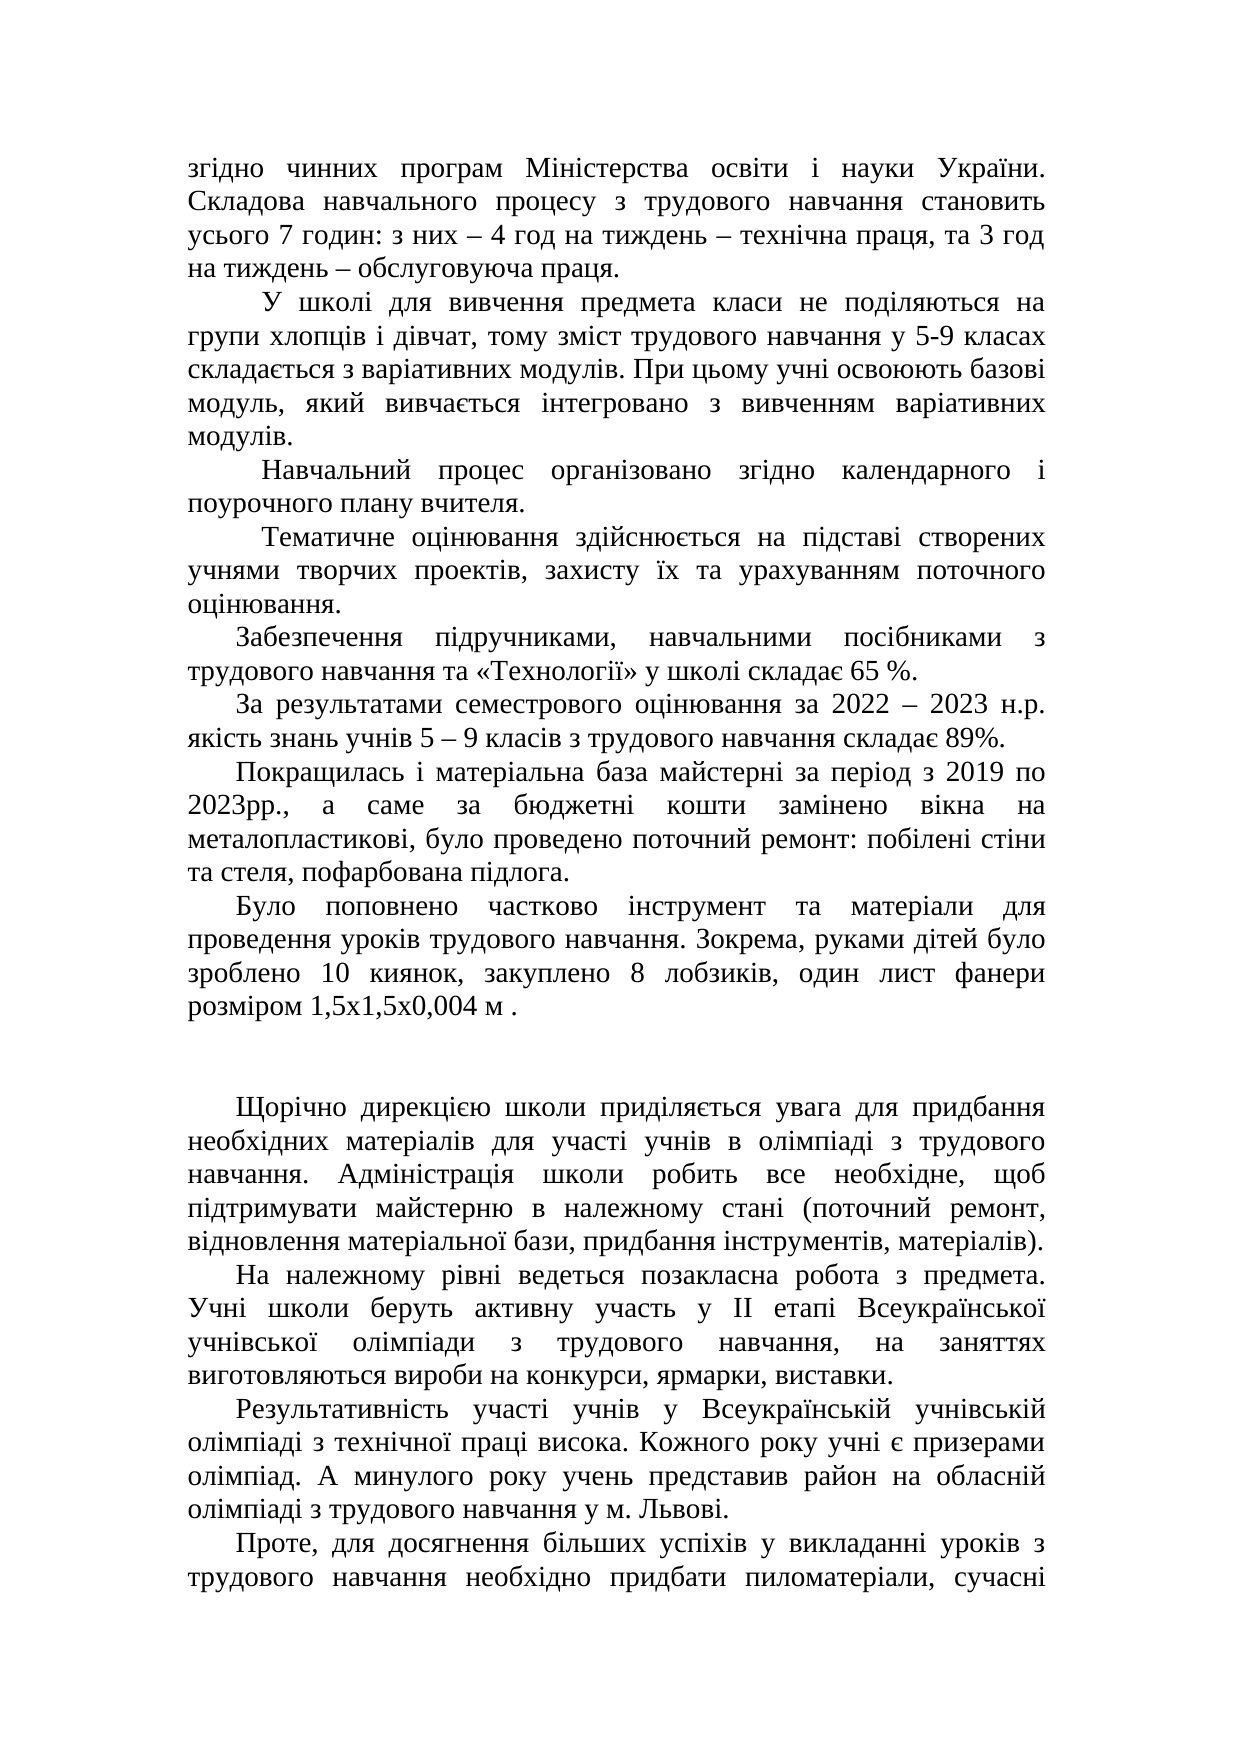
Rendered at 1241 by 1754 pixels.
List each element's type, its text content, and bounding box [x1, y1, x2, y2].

text Забезпечення підручниками, навчальними посібниками з трудового навчання та «Технології» у школі складає 65 %. [187, 619, 1046, 687]
text Навчальний процес організовано згідно календарного і поурочного плану вчителя. [187, 452, 1046, 519]
text За результатами семестрового оцінювання за 2022 – 2023 н.р. якість знань учнів 5 – 9 класів з трудового навчання складає 89%. [187, 687, 1046, 754]
text На належному рівні ведеться позакласна робота з предмета. Учні школи беруть активну участь у ІІ етапі Всеукраїнської учнівської олімпіади з трудового навчання, на заняттях виготовляються вироби на конкурси, ярмарки, виставки. [187, 1257, 1046, 1391]
text Щорічно дирекцією школи приділяється увага для придбання необхідних матеріалів для участі учнів в олімпіаді з трудового навчання. Адміністрація школи робить все необхідне, щоб підтримувати майстерню в належному стані (поточний ремонт, відновлення матеріальної бази, придбання інструментів, матеріалів). [187, 1089, 1046, 1257]
text Покращилась і матеріальна база майстерні за період з 2019 по 2023рр., а саме за бюджетні кошти замінено вікна на металопластикові, було проведено поточний ремонт: побілені стіни та стеля, пофарбована підлога. [187, 754, 1046, 888]
text Тематичне оцінювання здійснюється на підставі створених учнями творчих проектів, захисту їх та урахуванням поточного оцінювання. [187, 519, 1046, 619]
text Результативність участі учнів у Всеукраїнській учнівській олімпіаді з технічної праці висока. Кожного року учні є призерами олімпіад. А минулого року учень представив район на обласній олімпіаді з трудового навчання у м. Львові. [187, 1391, 1046, 1525]
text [187, 150, 1046, 284]
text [187, 1525, 1046, 1592]
text Було поповнено частково інструмент та матеріали для проведення уроків трудового навчання. Зокрема, руками дітей було зроблено 10 киянок, закуплено 8 лобзиків, один лист фанери розміром 1,5х1,5х0,004 м . [187, 888, 1046, 1022]
text У школі для вивчення предмета класи не поділяються на групи хлопців і дівчат, тому зміст трудового навчання у 5-9 класах складається з варіативних модулів. При цьому учні освоюють базові модуль, який вивчається інтегровано з вивченням варіативних модулів. [187, 284, 1046, 452]
